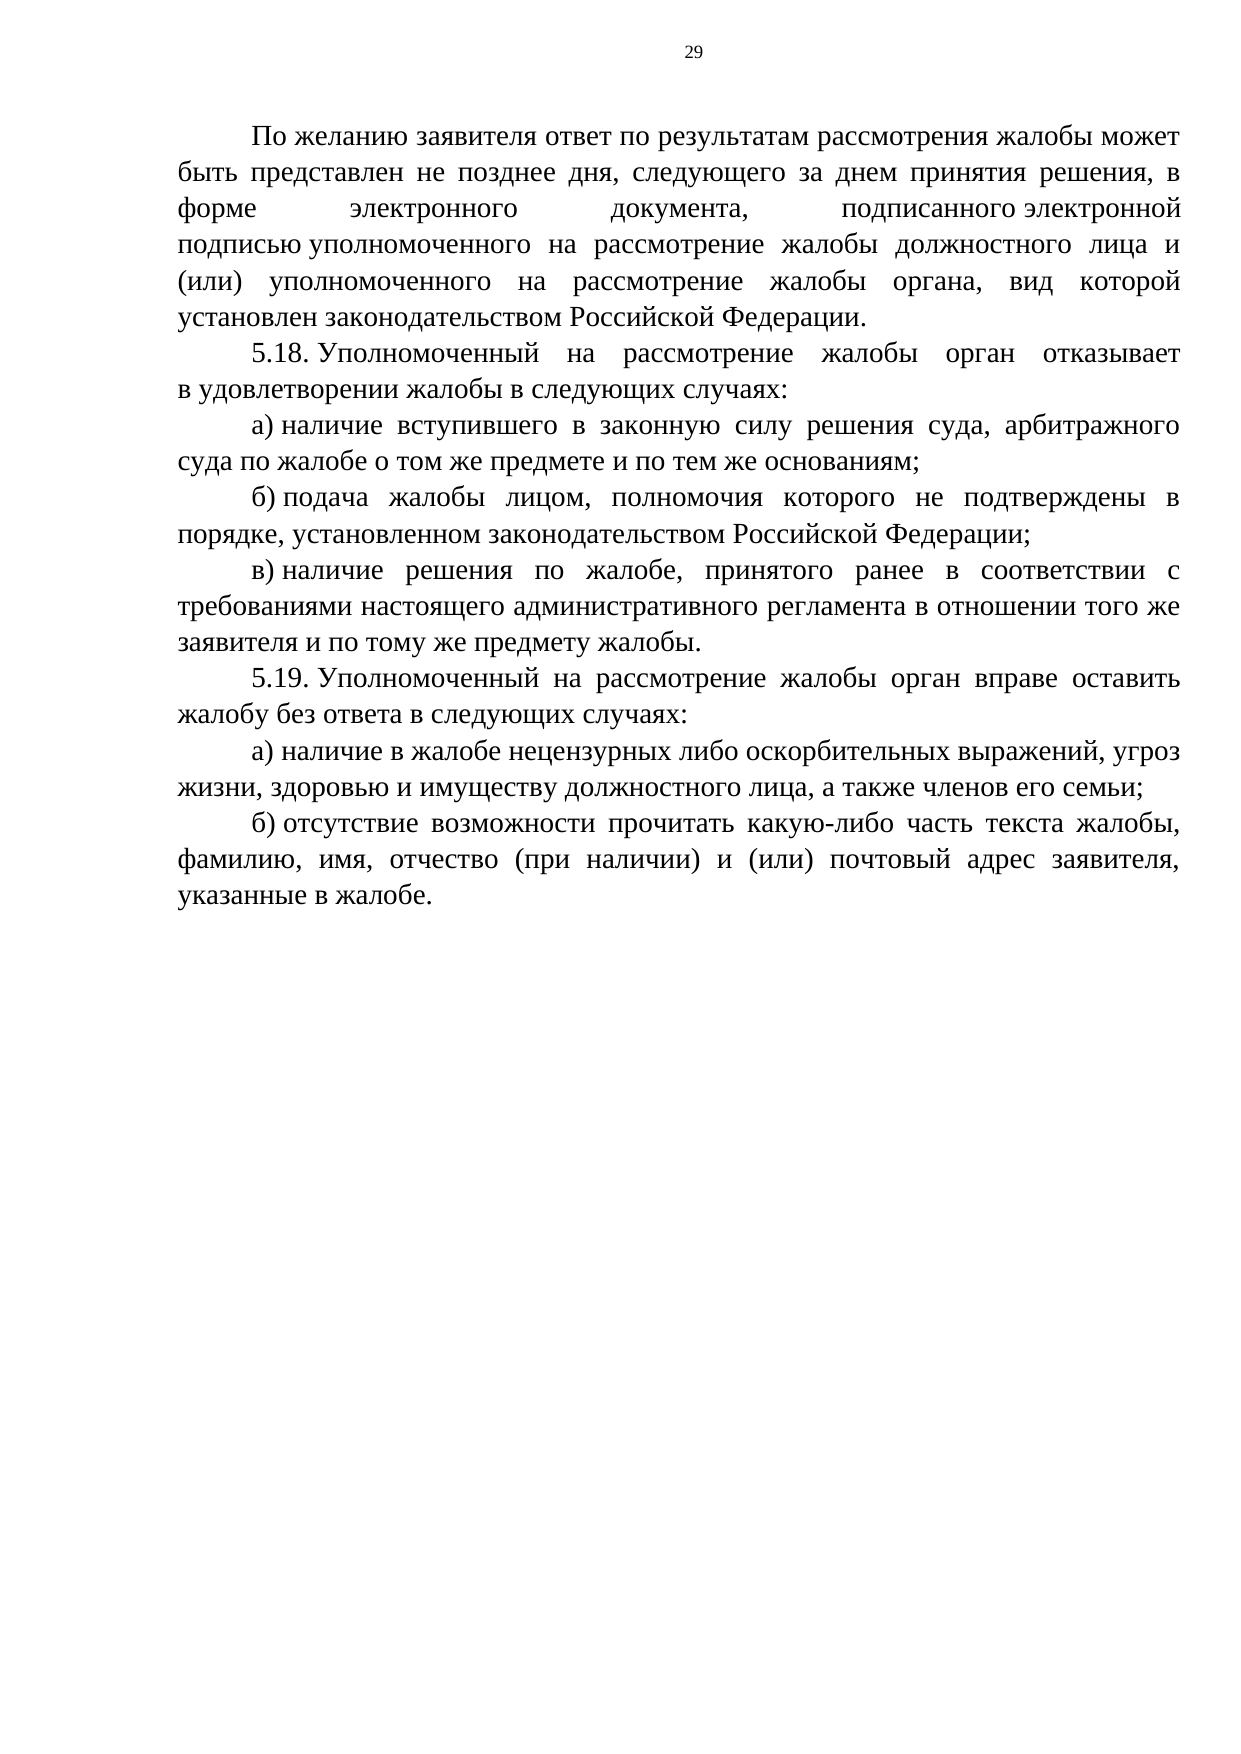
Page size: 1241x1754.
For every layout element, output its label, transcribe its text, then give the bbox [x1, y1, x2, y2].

text в) наличие решения по жалобе, принятого ранее в соответствии с требованиями настоящего административного регламента в отношении того же заявителя и по тому же предмету жалобы. [177, 552, 1181, 658]
text По желанию заявителя ответ по результатам рассмотрения жалобы может быть представлен не позднее дня, следующего за днем принятия решения, в форме электронного документа, подписанного электронной подписью уполномоченного на рассмотрение жалобы должностного лица и (или) уполномоченного на рассмотрение жалобы органа, вид которой установлен законодательством Российской Федерации. [177, 118, 1181, 332]
text а) наличие вступившего в законную силу решения суда, арбитражного суда по жалобе о том же предмете и по тем же основаниям; [177, 407, 1181, 477]
text а) наличие в жалобе нецензурных либо оскорбительных выражений, угроз жизни, здоровью и имуществу должностного лица, а также членов его семьи; [177, 733, 1181, 802]
text б) подача жалобы лицом, полномочия которого не подтверждены в порядке, установленном законодательством Российской Федерации; [177, 479, 1181, 549]
text 5.19. Уполномоченный на рассмотрение жалобы орган вправе оставить жалобу без ответа в следующих случаях: [177, 660, 1181, 730]
text 5.18. Уполномоченный на рассмотрение жалобы орган отказывает в удовлетворении жалобы в следующих случаях: [177, 335, 1181, 405]
text б) отсутствие возможности прочитать какую-либо часть текста жалобы, фамилию, имя, отчество (при наличии) и (или) почтовый адрес заявителя, указанные в жалобе. [177, 805, 1181, 911]
